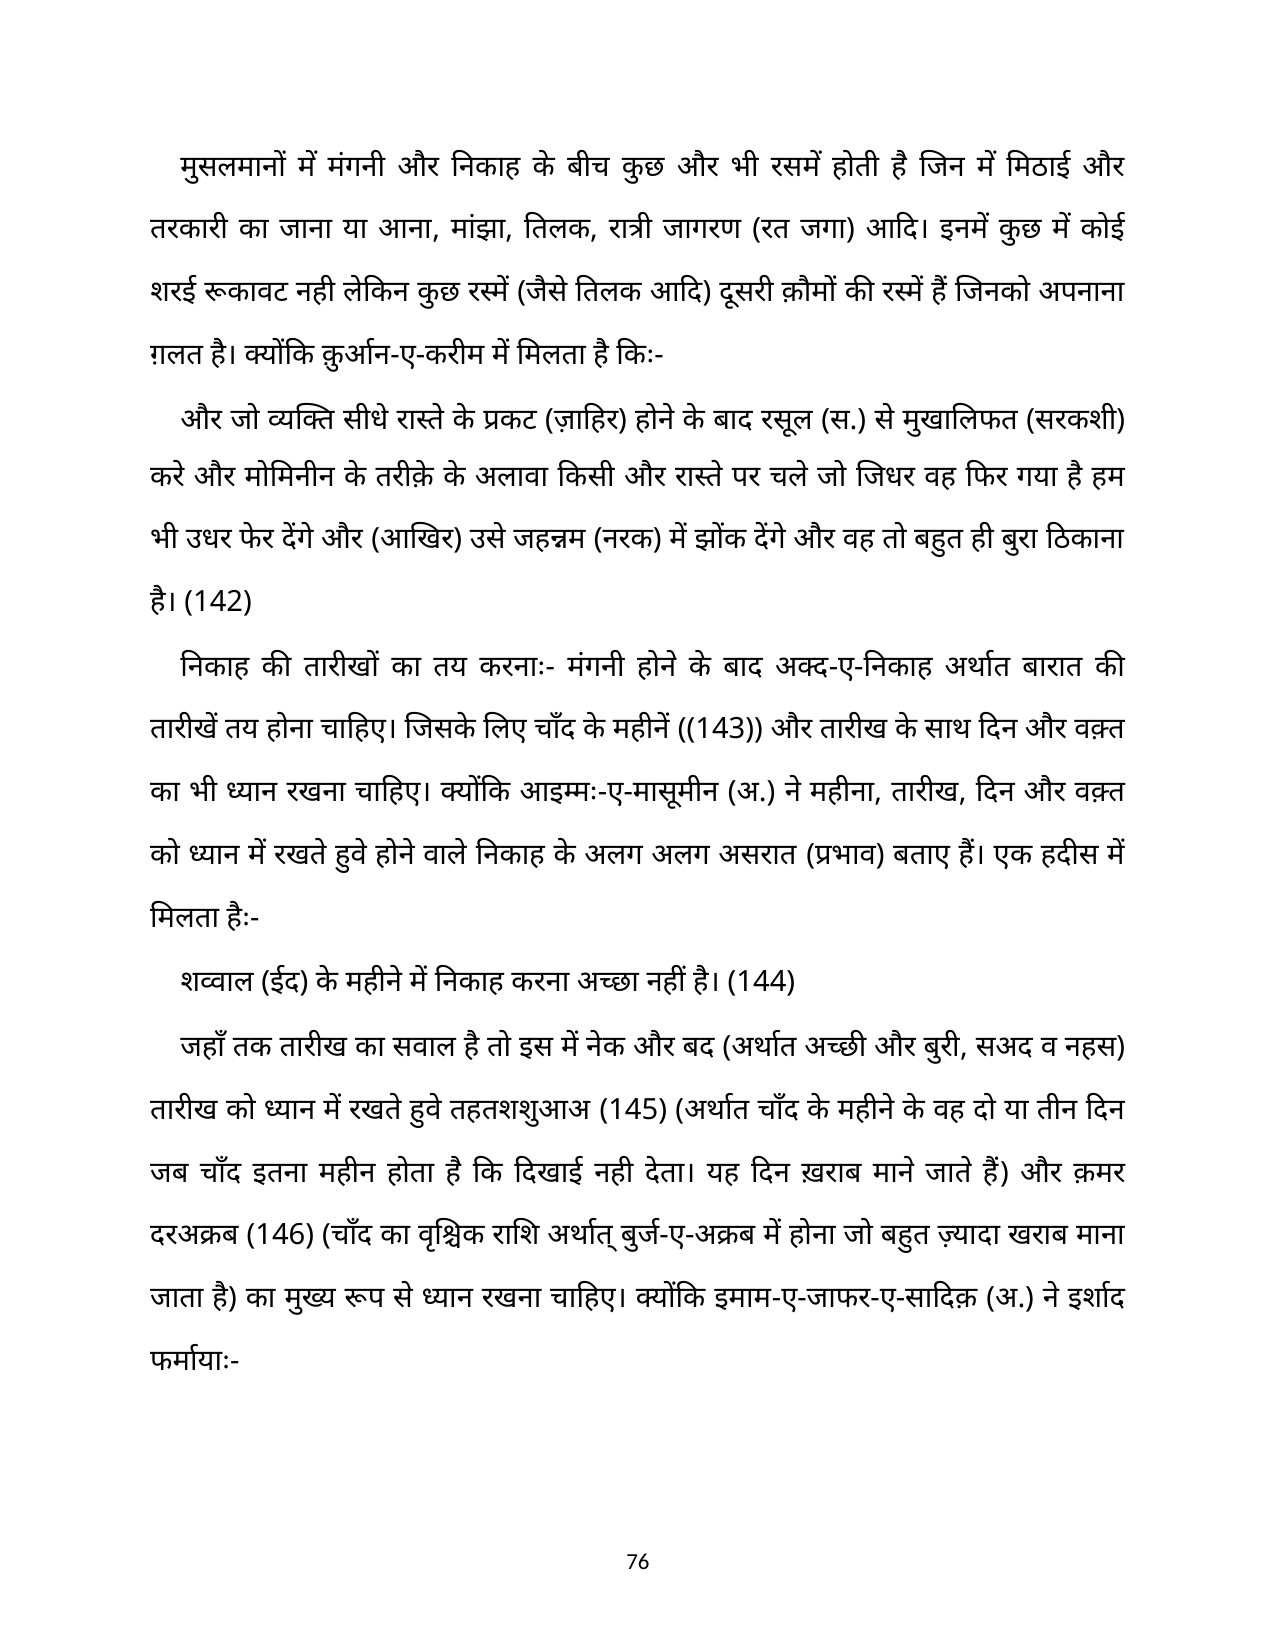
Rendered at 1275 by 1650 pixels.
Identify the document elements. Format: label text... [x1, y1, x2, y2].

text और जो व्यक्ति सीधे रास्ते के प्रकट (ज़ाहिर) होने के बाद रसूल (स.) से मुखालिफत (सरकशी) करे और मोमिनीन के तरीक़े के अलावा किसी और रास्ते पर चले जो जिधर वह फिर गया है हम भी उधर फेर देंगे और (आखिर) उसे जहन्नम (नरक) में झोंक देंगे और वह तो बहुत ही बुरा ठिकाना है। (142) [150, 398, 1125, 623]
text शव्वाल (ईद) के महीने में निकाह करना अच्छा नहीं है। (144) [150, 961, 1125, 1004]
text निकाह की तारीखों का तय करनाः- मंगनी होने के बाद अक्द-ए-निकाह अर्थात बारात की तारीखें तय होना चाहिए। जिसके लिए चाँद के महीनें ((143)) और तारीख के साथ दिन और वक़्त का भी ध्यान रखना चाहिए। क्योंकि आइम्मः-ए-मासूमीन (अ.) ने महीना, तारीख, दिन और वक़्त को ध्यान में रखते हुवे होने वाले निकाह के अलग अलग असरात (प्रभाव) बताए हैं। एक हदीस में मिलता हैः- [150, 645, 1125, 939]
text जहाँ तक तारीख का सवाल है तो इस में नेक और बद (अर्थात अच्छी और बुरी, सअद व नहस) तारीख को ध्यान में रखते हुवे तहतशशुआअ (145) (अर्थात चाँद के महीने के वह दो या तीन दिन जब चाँद इतना महीन होता है कि दिखाई नही देता। यह दिन ख़राब माने जाते हैं) और क़मर दरअक्रब (146) (चाँद का वृश्चिक राशि अर्थात् बुर्ज-ए-अक्रब में होना जो बहुत ज़्यादा खराब माना जाता है) का मुख्य रूप से ध्यान रखना चाहिए। क्योंकि इमाम-ए-जाफर-ए-सादिक़ (अ.) ने इर्शाद फर्मायाः- [150, 1025, 1125, 1382]
text मुसलमानों में मंगनी और निकाह के बीच कुछ और भी रसमें होती है जिन में मिठाई और तरकारी का जाना या आना, मांझा, तिलक, रात्री जागरण (रत जगा) आदि। इनमें कुछ में कोई शरई रूकावट नही लेकिन कुछ रस्में (जैसे तिलक आदि) दूसरी क़ौमों की रस्में हैं जिनको अपनाना ग़लत है। क्योंकि क़ुर्आन-ए-करीम में मिलता है किः- [150, 150, 1125, 376]
